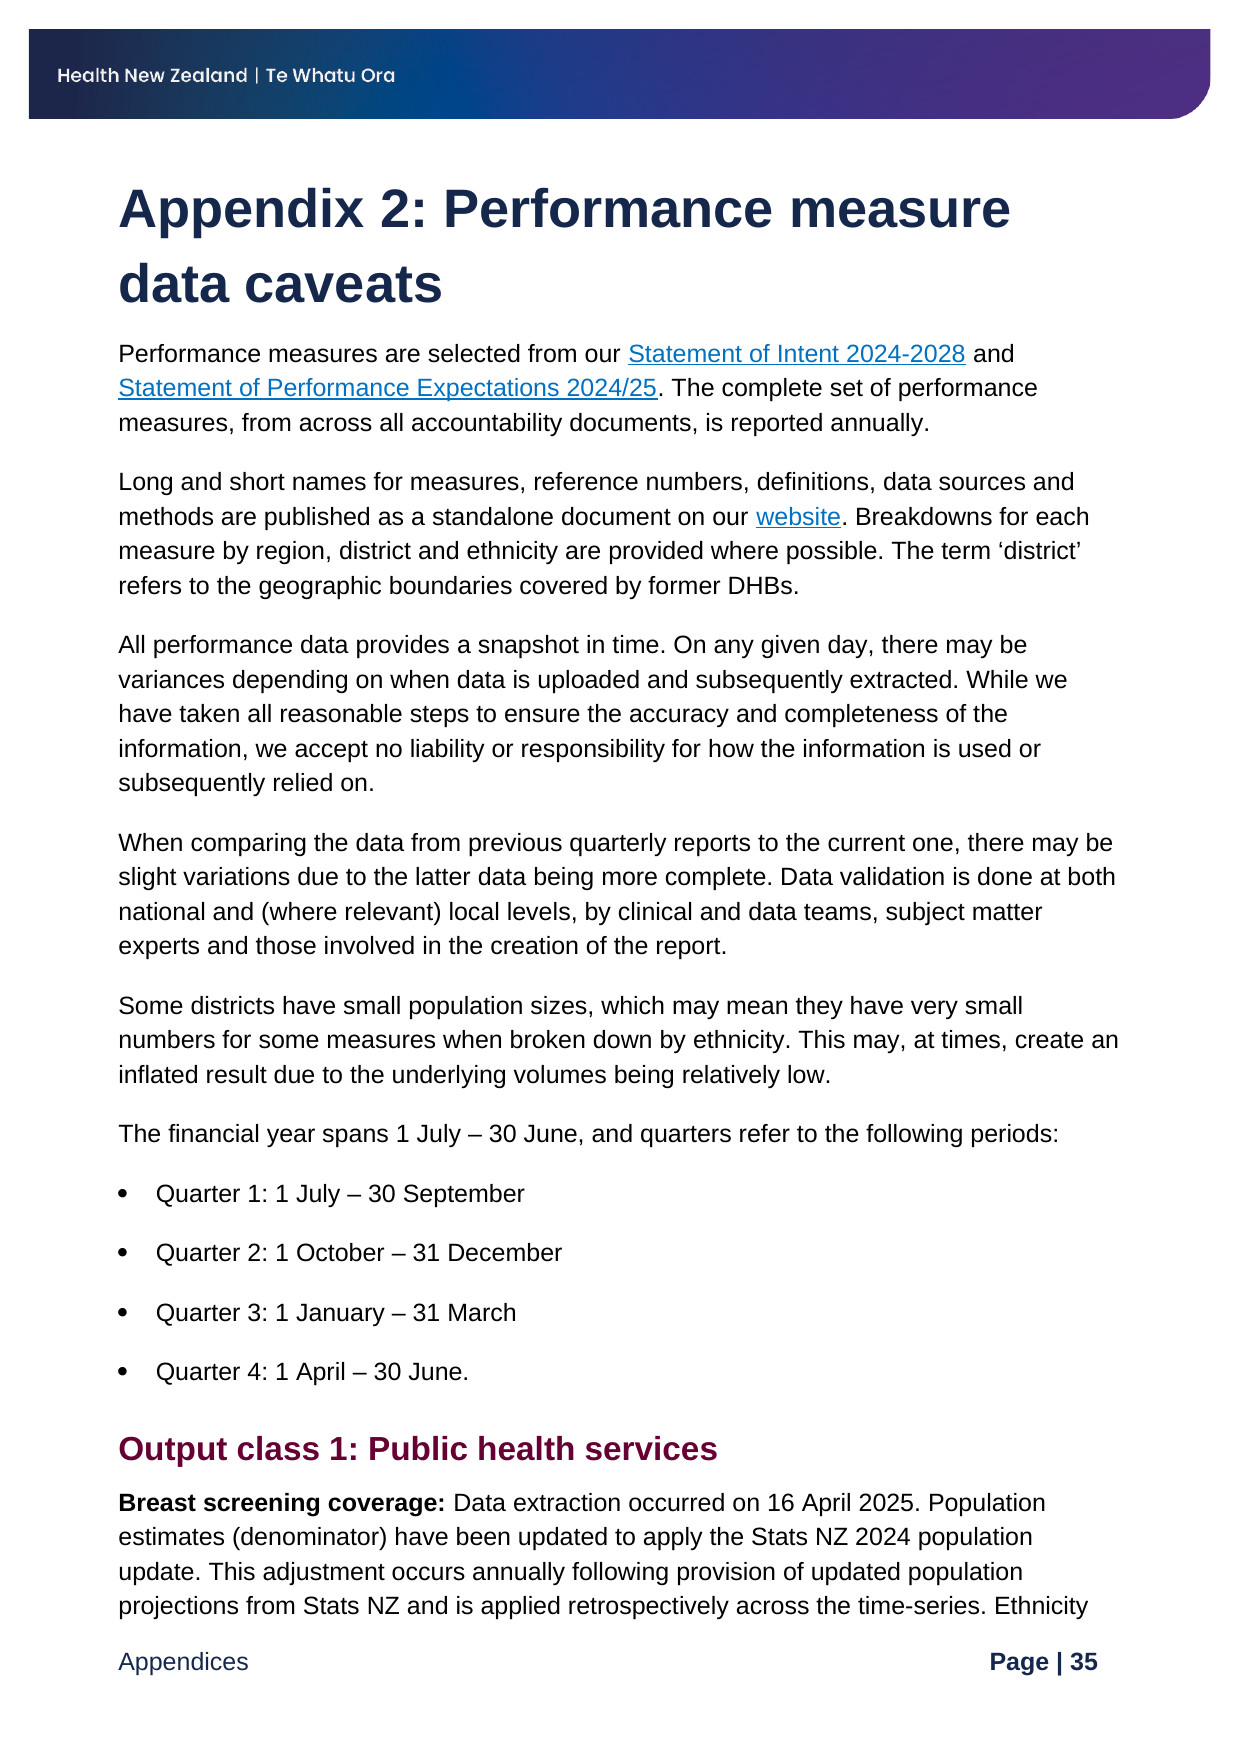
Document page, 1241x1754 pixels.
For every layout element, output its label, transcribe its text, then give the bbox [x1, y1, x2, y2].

text Long and short names for measures, reference numbers, definitions, data sources and methods are published as a standalone document on our website. Breakdowns for each measure by region, district and ethnicity are provided where possible. The term ‘district’ refers to the geographic boundaries covered by former DHBs. [118, 467, 1122, 599]
subtitle Appendix 2: Performance measure data caveats [118, 177, 1122, 314]
subtitle Output class 1: Public health services [118, 1429, 1122, 1468]
text The financial year spans 1 July – 30 June, and quarters refer to the following periods: [118, 1119, 1122, 1148]
text Some districts have small population sizes, which may mean they have very small numbers for some measures when broken down by ethnicity. This may, at times, create an inflated result due to the underlying volumes being relatively low. [118, 991, 1122, 1088]
text Quarter 3: 1 January – 31 March [118, 1298, 1122, 1327]
text Quarter 4: 1 April – 30 June. [118, 1357, 1122, 1386]
text When comparing the data from previous quarterly reports to the current one, there may be slight variations due to the latter data being more complete. Data validation is done at both national and (where relevant) local levels, by clinical and data teams, subject matter experts and those involved in the creation of the report. [118, 828, 1122, 960]
text Performance measures are selected from our Statement of Intent 2024-2028 and Statement of Performance Expectations 2024/25. The complete set of performance measures, from across all accountability documents, is reported annually. [118, 339, 1122, 437]
text Quarter 1: 1 July – 30 September [118, 1178, 1122, 1207]
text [118, 1488, 1122, 1620]
picture [28, 29, 1211, 119]
text All performance data provides a snapshot in time. On any given day, there may be variances depending on when data is uploaded and subsequently extracted. While we have taken all reasonable steps to ensure the accuracy and completeness of the information, we accept no liability or responsibility for how the information is used or subsequently relied on. [118, 630, 1122, 797]
text Quarter 2: 1 October – 31 December [118, 1238, 1122, 1267]
